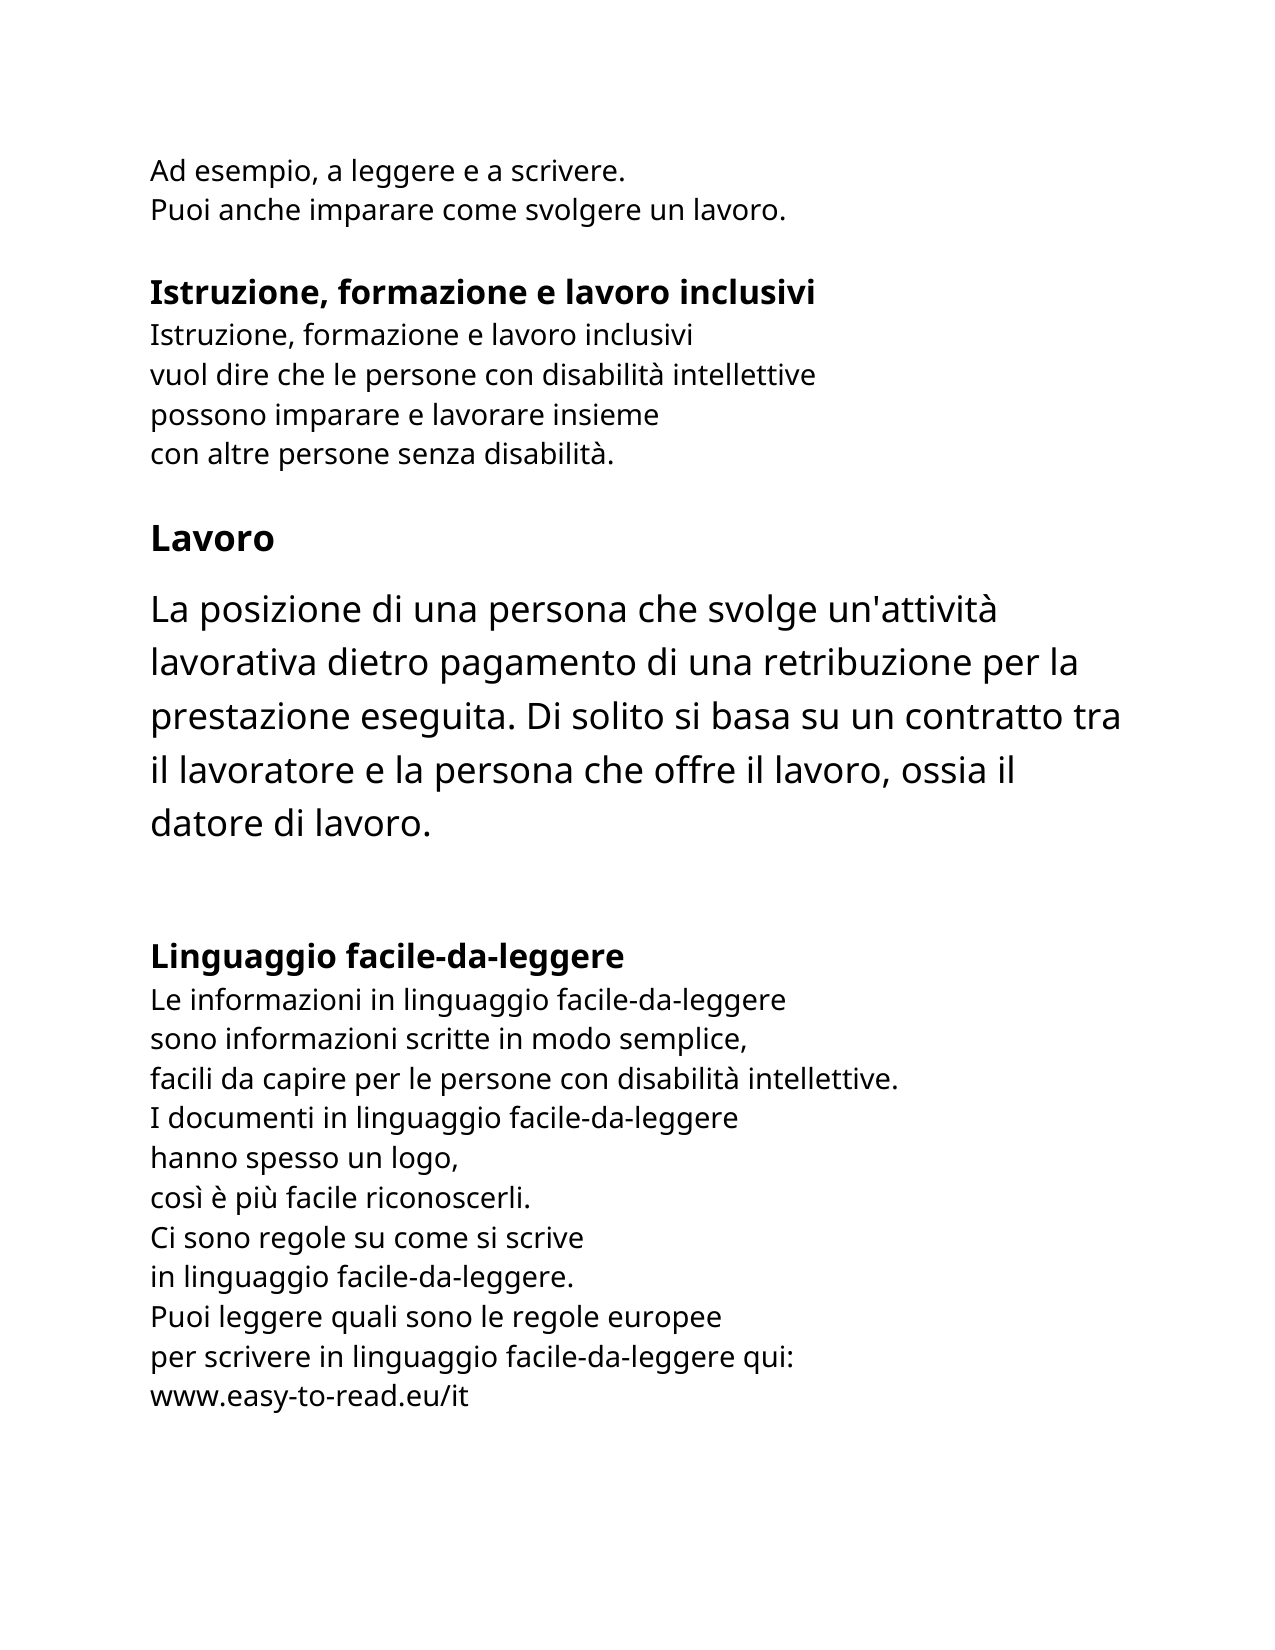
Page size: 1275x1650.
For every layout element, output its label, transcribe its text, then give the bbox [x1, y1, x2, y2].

text sono informazioni scritte in modo semplice, [150, 1018, 1125, 1058]
text così è più facile riconoscerli. [150, 1177, 1125, 1217]
text in linguaggio facile-da-leggere. [150, 1257, 1125, 1296]
text Ad esempio, a leggere e a scrivere. [150, 150, 1125, 190]
text hanno spesso un logo, [150, 1137, 1125, 1177]
text Le informazioni in linguaggio facile-da-leggere [150, 979, 1125, 1018]
text I documenti in linguaggio facile-da-leggere [150, 1098, 1125, 1137]
text con altre persone senza disabilità. [150, 433, 1125, 473]
text Linguaggio facile-da-leggere [150, 933, 1125, 979]
text facili da capire per le persone con disabilità intellettive. [150, 1058, 1125, 1098]
text Lavoro [150, 513, 1125, 563]
text vuol dire che le persone con disabilità intellettive [150, 354, 1125, 394]
text Puoi anche imparare come svolgere un lavoro. [150, 190, 1125, 229]
text possono imparare e lavorare insieme [150, 394, 1125, 433]
text per scrivere in linguaggio facile-da-leggere qui: [150, 1336, 1125, 1376]
text www.easy-to-read.eu/it [150, 1376, 1125, 1415]
text La posizione di una persona che svolge un'attività lavorativa dietro pagamento di una retribuzione per la prestazione eseguita. Di solito si basa su un contratto tra il lavoratore e la persona che offre il lavoro, ossia il datore di lavoro. [150, 583, 1125, 847]
text Istruzione, formazione e lavoro inclusivi [150, 269, 1125, 314]
text Istruzione, formazione e lavoro inclusivi [150, 314, 1125, 354]
text Puoi leggere quali sono le regole europee [150, 1296, 1125, 1336]
text Ci sono regole su come si scrive [150, 1217, 1125, 1257]
